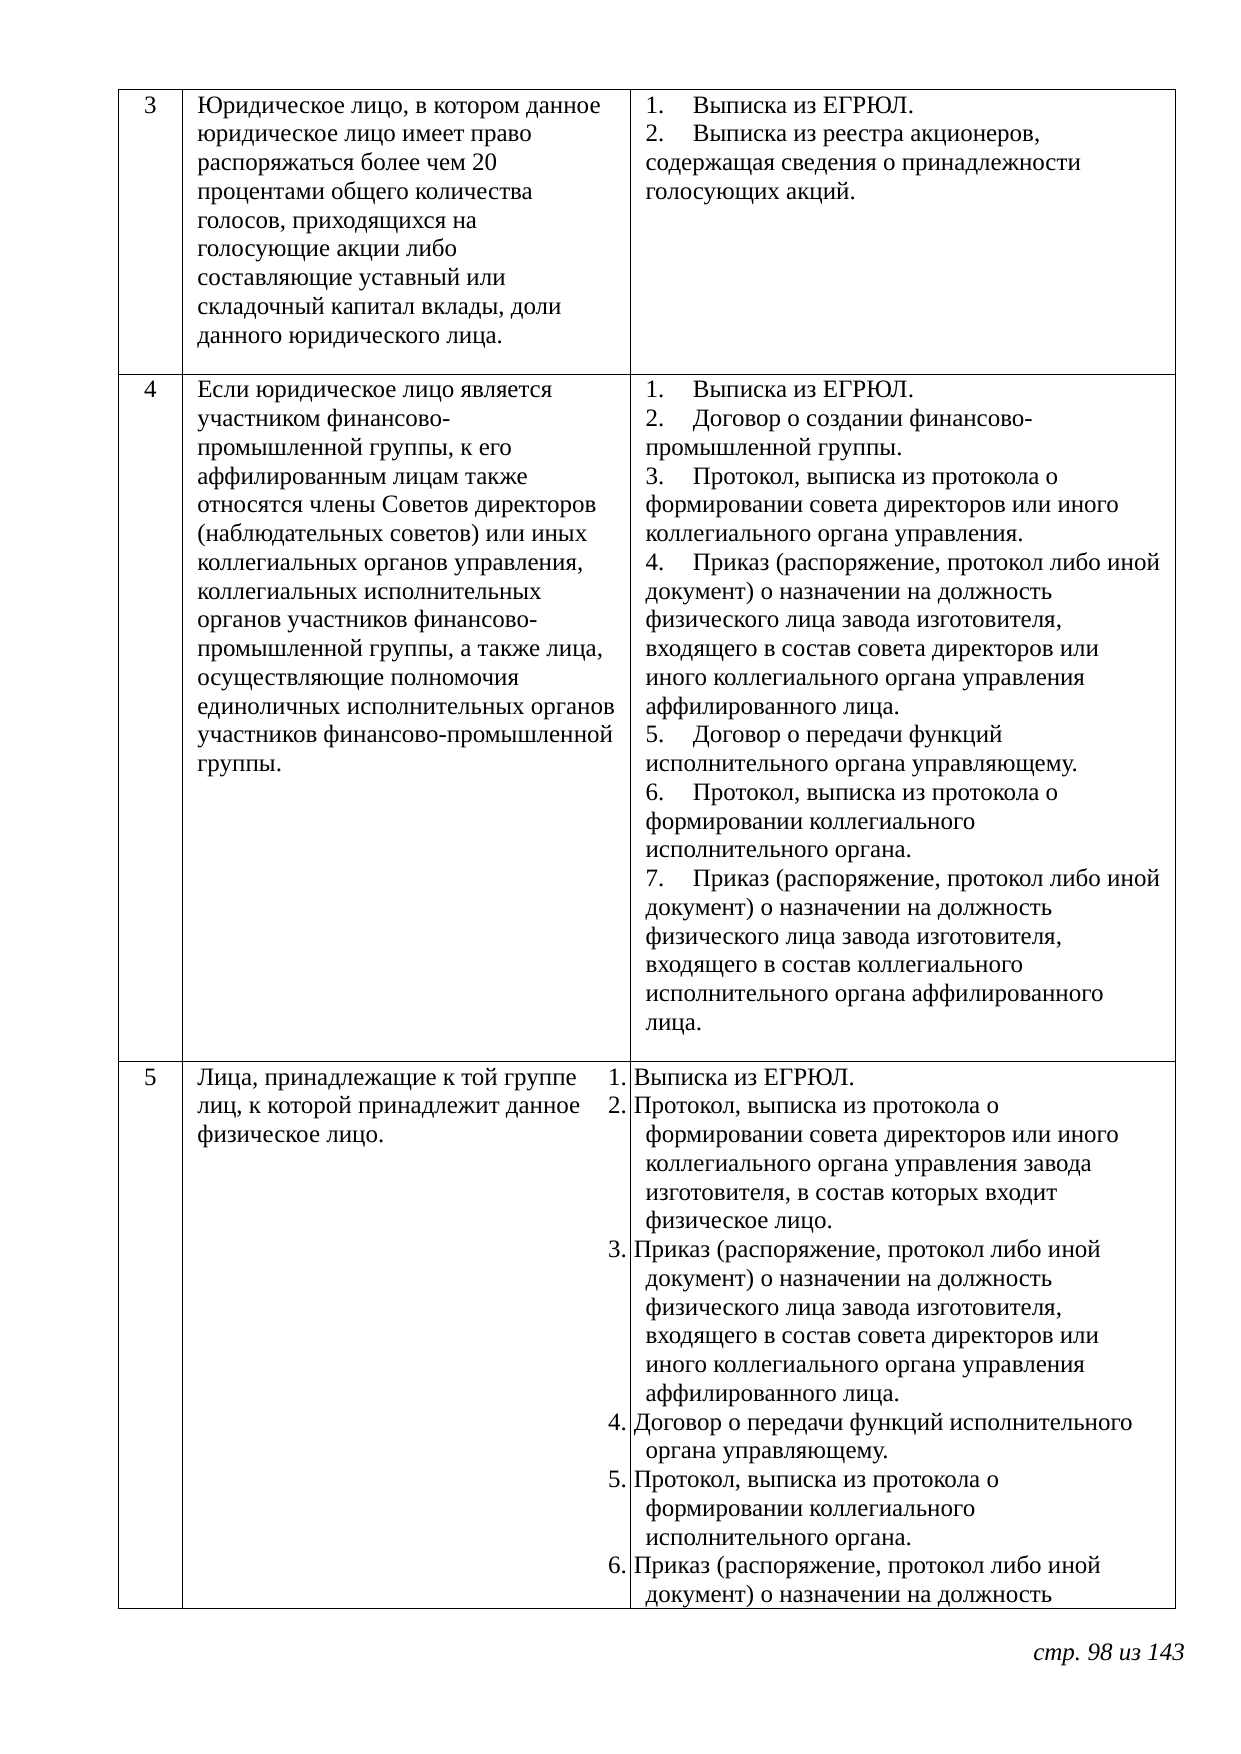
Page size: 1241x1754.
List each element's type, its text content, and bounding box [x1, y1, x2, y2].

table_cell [183, 1062, 630, 1608]
table_cell 5 [119, 1062, 182, 1608]
table_cell 3 [119, 90, 182, 373]
table_cell Юридическое лицо, в котором данное юридическое лицо имеет право распоряжаться более чем 20 процентами общего количества голосов, приходящихся на голосующие акции либо составляющие уставный или складочный капитал вклады, доли данного юридического лица. [183, 90, 630, 373]
table_cell Если юридическое лицо является участником финансово-промышленной группы, к его аффилированным лицам также относятся члены Советов директоров (наблюдательных советов) или иных коллегиальных органов управления, коллегиальных исполнительных органов участников финансово-промышленной группы, а также лица, осуществляющие полномочия единоличных исполнительных органов участников финансово-промышленной группы. [183, 375, 630, 1061]
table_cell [631, 1062, 1175, 1608]
table_cell 4 [119, 375, 182, 1061]
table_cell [631, 90, 1175, 373]
table_cell Выписка из ЕГРЮЛ. Договор о создании финансово-промышленной группы. Протокол, выписка из протокола о формировании совета директоров или иного коллегиального органа управления. Приказ (распоряжение, протокол либо иной документ) о назначении на должность физического лица завода изготовителя, входящего в состав совета директоров или иного коллегиального органа управления аффилированного лица. Договор о передачи функций исполнительного органа управляющему. Протокол, выписка из протокола о формировании коллегиального исполнительного органа. Приказ (распоряжение, протокол либо иной документ) о назначении на должность физического лица завода изготовителя, входящего в состав коллегиального исполнительного органа аффилированного лица. [631, 375, 1175, 1061]
